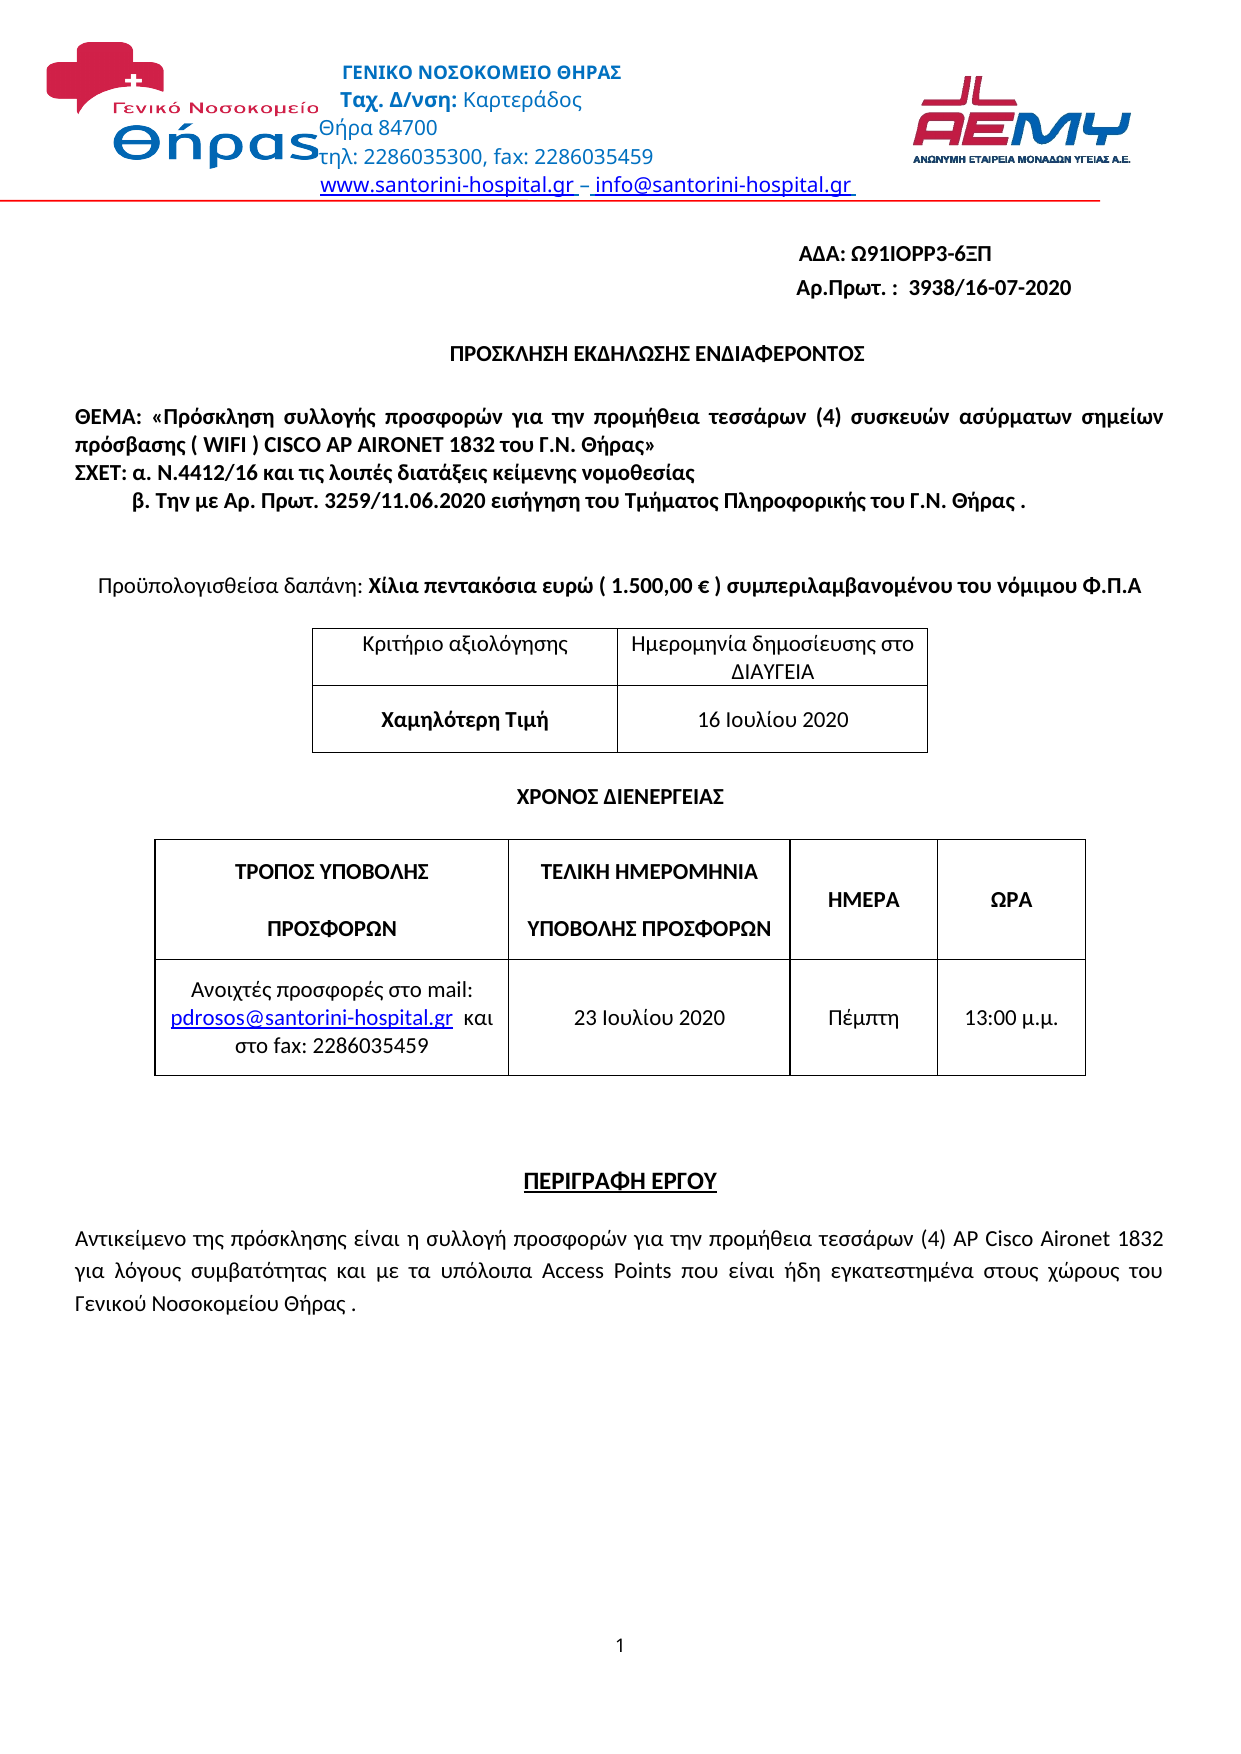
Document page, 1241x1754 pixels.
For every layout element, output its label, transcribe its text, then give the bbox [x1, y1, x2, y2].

text Προϋπολογισθείσα δαπάνη: Χίλια πεντακόσια ευρώ ( 1.500,00 € ) συμπεριλαμβανομένου του νόμιμου Φ.Π.Α [75, 571, 1165, 599]
list β. Την με Αρ. Πρωτ. 3259/11.06.2020 εισήγηση του Τμήματος Πληροφορικής του Γ.Ν. Θήρας . [75, 486, 1165, 514]
table_cell Χαμηλότερη Τιμή [313, 686, 617, 752]
text ΠΕΡΙΓΡΑΦΗ ΕΡΓΟΥ [75, 1165, 1165, 1195]
table_header ΤΕΛΙΚΗ ΗΜΕΡΟΜΗΝΙΑ ΥΠΟΒΟΛΗΣ ΠΡΟΣΦΟΡΩΝ [509, 840, 789, 958]
table_header Ημερομηνία δημοσίευσης στο ΔΙΑΥΓΕΙΑ [618, 629, 927, 685]
list ΑΔΑ: Ω91ΙΟΡΡ3-6ΞΠ [675, 235, 1166, 268]
list ΠΡΟΣΚΛΗΣΗ ΕΚΔΗΛΩΣΗΣ ΕΝΔΙΑΦΕΡΟΝΤΟΣ [149, 335, 1165, 368]
list Αρ.Πρωτ. : 3938/16-07-2020 [750, 268, 1166, 302]
table_header ΤΡΟΠΟΣ ΥΠΟΒΟΛΗΣ ΠΡΟΣΦΟΡΩΝ [156, 840, 508, 958]
list ΣΧΕΤ: α. Ν.4412/16 και τις λοιπές διατάξεις κείμενης νομοθεσίας [75, 458, 1165, 486]
picture [46, 42, 319, 169]
picture [903, 53, 1145, 183]
text Αντικείμενο της πρόσκλησης είναι η συλλογή προσφορών για την προμήθεια τεσσάρων (4) AP Cisco Aironet 1832 για λόγους συμβατότητας και με τα υπόλοιπα Access Points που είναι ήδη εγκατεστημένα στους χώρους του Γενικού Νοσοκομείου Θήρας . [75, 1224, 1165, 1317]
table_header ΩΡΑ [938, 840, 1085, 958]
table_cell 16 Ιουλίου 2020 [618, 686, 927, 752]
table_cell 13:00 μ.μ. [938, 960, 1085, 1075]
table_header Κριτήριο αξιολόγησης [313, 629, 617, 685]
table_cell Ανοιχτές προσφορές στο mail: pdrosos@santorini-hospital.gr και στο fax: 2286035459 [156, 960, 508, 1075]
table_cell Πέμπτη [791, 960, 937, 1075]
text ΧΡΟΝΟΣ ΔΙΕΝΕΡΓΕΙΑΣ [75, 782, 1165, 810]
list ΘΕΜΑ: «Πρόσκληση συλλογής προσφορών για την προμήθεια τεσσάρων (4) συσκευών ασύρματων σημείων πρόσβασης ( WIFI ) CISCO AP AIRONET 1832 του Γ.Ν. Θήρας» [75, 402, 1165, 458]
table_cell 23 Ιουλίου 2020 [509, 960, 789, 1075]
table_header ΗΜΕΡΑ [791, 840, 937, 958]
